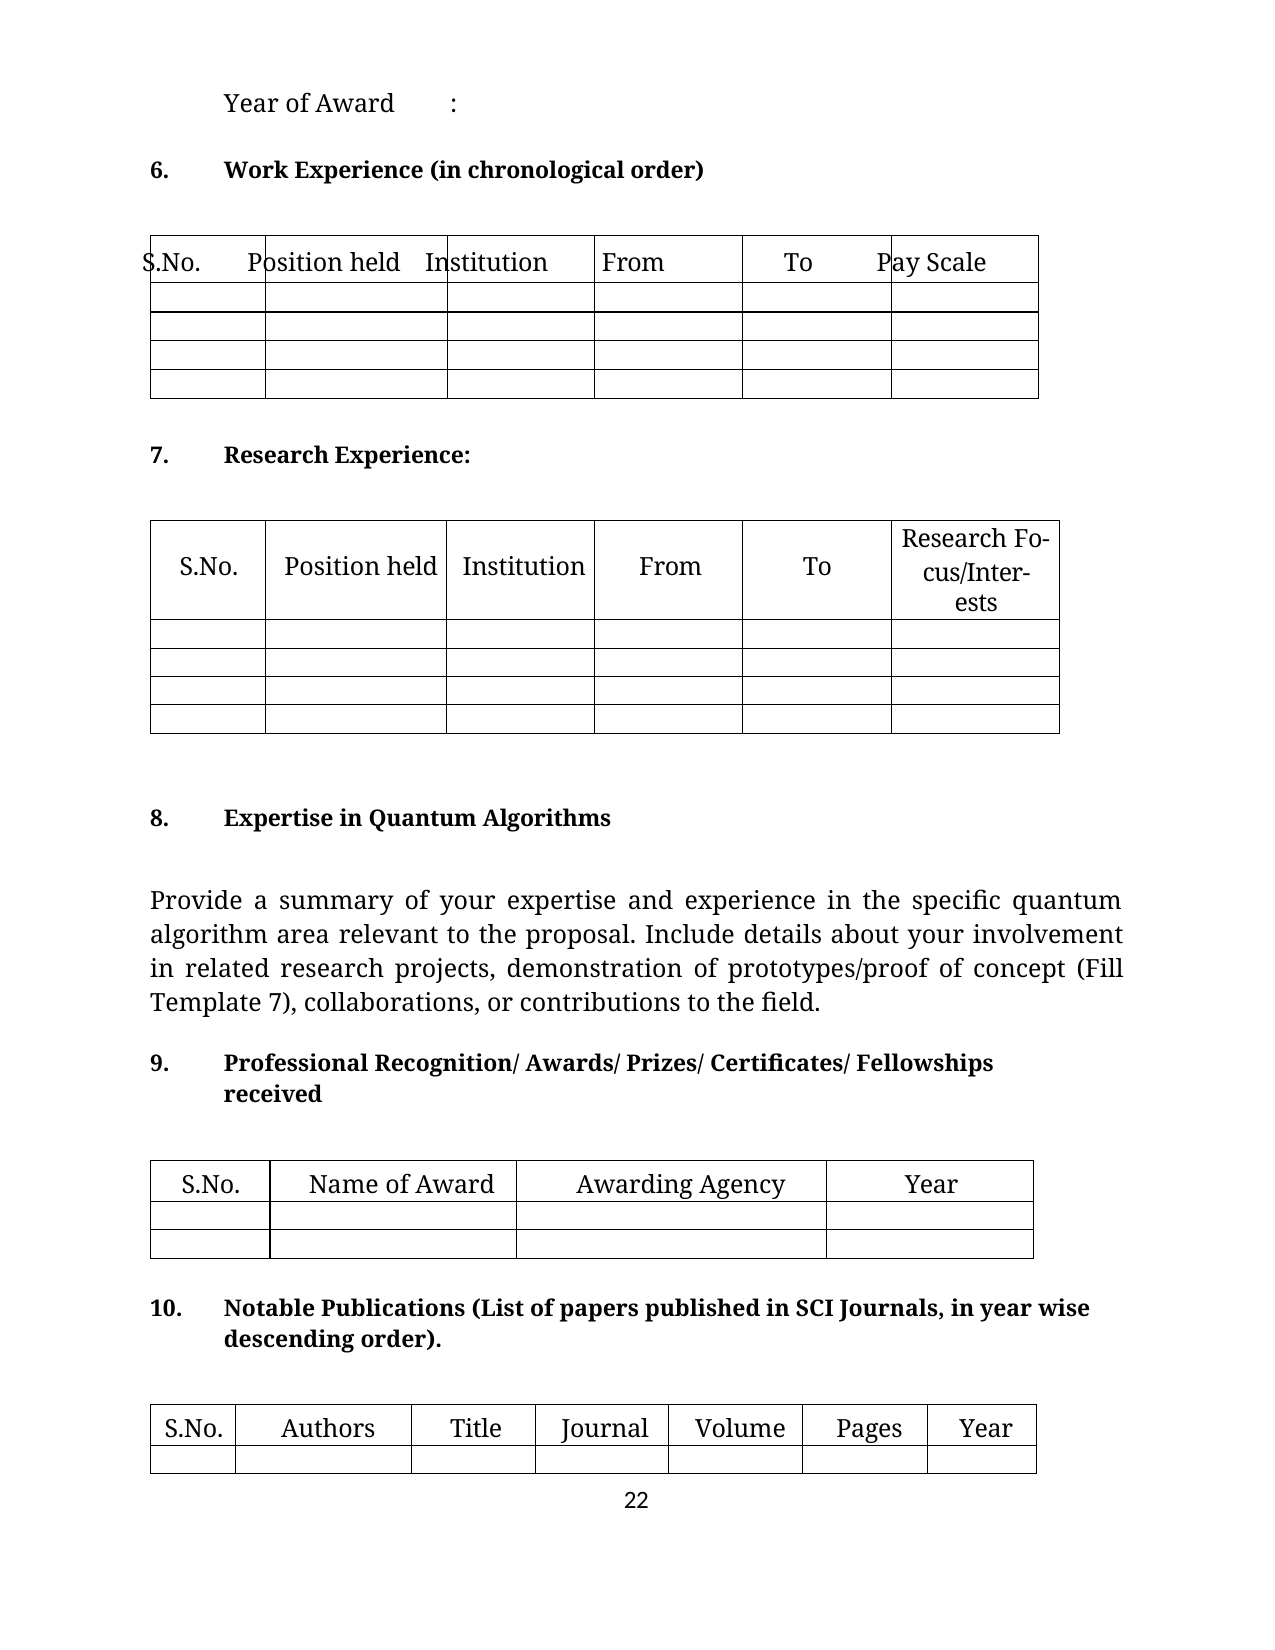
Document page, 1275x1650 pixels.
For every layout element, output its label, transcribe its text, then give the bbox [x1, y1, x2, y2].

table_header S.No. [151, 521, 265, 619]
table_cell [803, 1446, 927, 1473]
table_cell [151, 341, 265, 369]
table_cell [536, 1446, 668, 1473]
table_header Research Fo- cus/Inter- ests [892, 521, 1059, 619]
table_header [892, 313, 1038, 340]
text Provide a summary of your expertise and experience in the specific quantum algorithm area relevant to the proposal. Include details about your involvement in related research projects, demonstration of prototypes/proof of concept (Fill Template 7), collaborations, or contributions to the field. [150, 883, 1123, 1019]
table_cell [266, 370, 447, 397]
list Professional Recognition/ Awards/ Prizes/ Certificates/ Fellowships received [150, 1047, 1019, 1109]
table_header Authors [236, 1405, 411, 1445]
table_header Volume [669, 1405, 802, 1445]
table_cell [447, 620, 594, 648]
table_cell [595, 649, 742, 676]
table_cell [151, 370, 265, 397]
table_cell [595, 677, 742, 704]
table_cell [151, 283, 265, 311]
table_header To [743, 236, 891, 282]
table_cell [743, 341, 891, 369]
table_cell [892, 677, 1059, 704]
table_header [266, 313, 447, 340]
table_cell [448, 370, 594, 397]
table_cell [517, 1202, 826, 1229]
table_header [151, 313, 265, 340]
table_cell [743, 677, 891, 704]
table_header Journal [536, 1405, 668, 1445]
table_header S.No. [151, 1161, 269, 1201]
table_cell [892, 649, 1059, 676]
table_header From [595, 521, 742, 619]
table_cell [669, 1446, 802, 1473]
table_header [743, 313, 891, 340]
table_header From [595, 236, 742, 282]
table_header Position held [266, 236, 447, 282]
table_cell [151, 705, 265, 733]
table_cell [892, 341, 1038, 369]
table_cell [448, 283, 594, 311]
table_header Awarding Agency [517, 1161, 826, 1201]
table_cell [151, 1230, 269, 1258]
table_header [448, 313, 594, 340]
table_cell [595, 370, 742, 397]
table_cell [517, 1230, 826, 1258]
table_cell [412, 1446, 535, 1473]
table_cell [266, 705, 446, 733]
table_cell [595, 283, 742, 311]
table_cell [928, 1446, 1036, 1473]
table_header To [743, 521, 891, 619]
table_cell [266, 341, 447, 369]
table_header S.No. [151, 236, 265, 282]
table_header Position held [266, 521, 446, 619]
table_cell [743, 370, 891, 397]
table_cell [447, 705, 594, 733]
table_header Title [412, 1405, 535, 1445]
table_header S.No. [151, 1405, 235, 1445]
table_header Institution [448, 236, 594, 282]
table_cell [743, 649, 891, 676]
table_cell [743, 705, 891, 733]
table_cell [743, 283, 891, 311]
list Work Experience (in chronological order) [150, 154, 1237, 185]
table_cell [151, 1202, 269, 1229]
table_cell [448, 341, 594, 369]
text Year of Award : [224, 85, 1237, 119]
list Notable Publications (List of papers published in SCI Journals, in year wise descending order). [150, 1292, 1102, 1354]
list Research Experience: [150, 439, 1237, 470]
table_header Pages [803, 1405, 927, 1445]
list Expertise in Quantum Algorithms [150, 802, 1237, 833]
table_cell [266, 620, 446, 648]
table_cell [151, 649, 265, 676]
table_cell [743, 620, 891, 648]
table_cell [266, 649, 446, 676]
table_header Institution [447, 521, 594, 619]
table_cell [892, 620, 1059, 648]
table_cell [595, 341, 742, 369]
table_cell [266, 677, 446, 704]
table_cell [892, 705, 1059, 733]
table_header Pay Scale [892, 236, 1038, 282]
table_cell [447, 649, 594, 676]
table_cell [595, 705, 742, 733]
table_cell [892, 370, 1038, 397]
table_cell [271, 1230, 516, 1258]
table_header [595, 313, 742, 340]
table_cell [266, 283, 447, 311]
table_header Name of Award [271, 1161, 516, 1201]
table_header Year [928, 1405, 1036, 1445]
table_cell [595, 620, 742, 648]
table_cell [151, 1446, 235, 1473]
table_cell [236, 1446, 411, 1473]
table_cell [151, 677, 265, 704]
table_cell [151, 620, 265, 648]
table_cell [892, 283, 1038, 311]
table_header Year [827, 1161, 1033, 1201]
table_cell [827, 1230, 1033, 1258]
table_cell [827, 1202, 1033, 1229]
table_cell [447, 677, 594, 704]
table_cell [271, 1202, 516, 1229]
